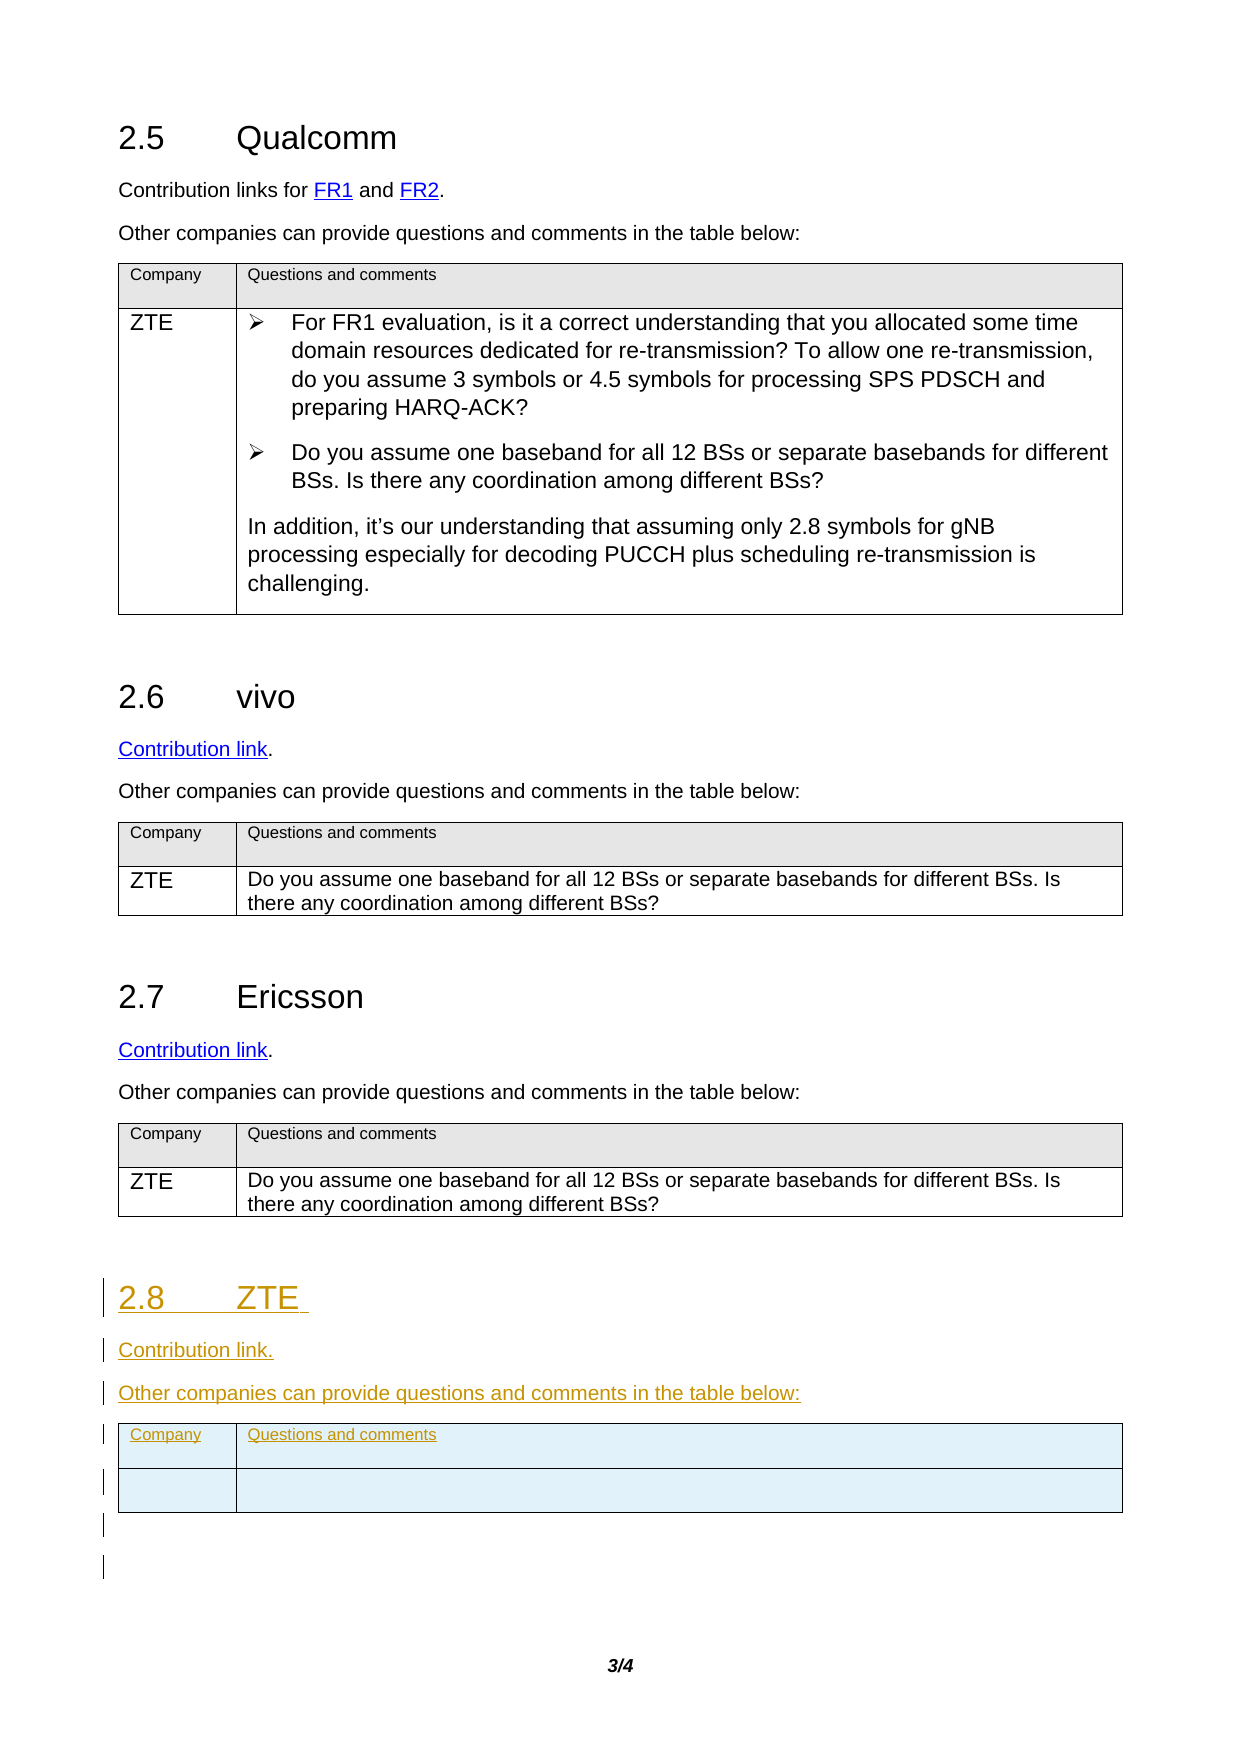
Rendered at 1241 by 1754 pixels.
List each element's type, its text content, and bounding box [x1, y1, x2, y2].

table_cell ZTE [119, 867, 236, 915]
text Contribution links for FR1 and FR2. [118, 178, 1122, 202]
table_cell ZTE [119, 309, 236, 614]
text Other companies can provide questions and comments in the table below: [118, 221, 1122, 245]
subtitle 2.7 Ericsson [118, 977, 1122, 1016]
text Other companies can provide questions and comments in the table below: [118, 779, 1122, 803]
table_cell Do you assume one baseband for all 12 BSs or separate basebands for different BSs. Is there any coordination among different BSs? [237, 1168, 1122, 1216]
text Contribution link. [118, 1038, 1122, 1062]
subtitle 2.6 vivo [118, 677, 1122, 715]
table_cell For FR1 evaluation, is it a correct understanding that you allocated some time domain resources dedicated for re-transmission? To allow one re-transmission, do you assume 3 symbols or 4.5 symbols for processing SPS PDSCH and preparing HARQ-ACK? Do you assume one baseband for all 12 BSs or separate basebands for different BSs. Is there any coordination among different BSs? In addition, it’s our understanding that assuming only 2.8 symbols for gNB processing especially for decoding PUCCH plus scheduling re-transmission is challenging. [237, 309, 1122, 614]
table_cell ZTE [119, 1168, 236, 1216]
text Contribution link. [118, 737, 1122, 761]
table_header Company [119, 1124, 236, 1167]
table_header Questions and comments [237, 823, 1122, 866]
table_cell Do you assume one baseband for all 12 BSs or separate basebands for different BSs. Is there any coordination among different BSs? [237, 867, 1122, 915]
table_header Company [119, 823, 236, 866]
table_header Questions and comments [237, 264, 1122, 308]
table_header Questions and comments [237, 1124, 1122, 1167]
subtitle 2.5 Qualcomm [118, 118, 1122, 157]
table_header Company [119, 264, 236, 308]
text Other companies can provide questions and comments in the table below: [118, 1080, 1122, 1104]
